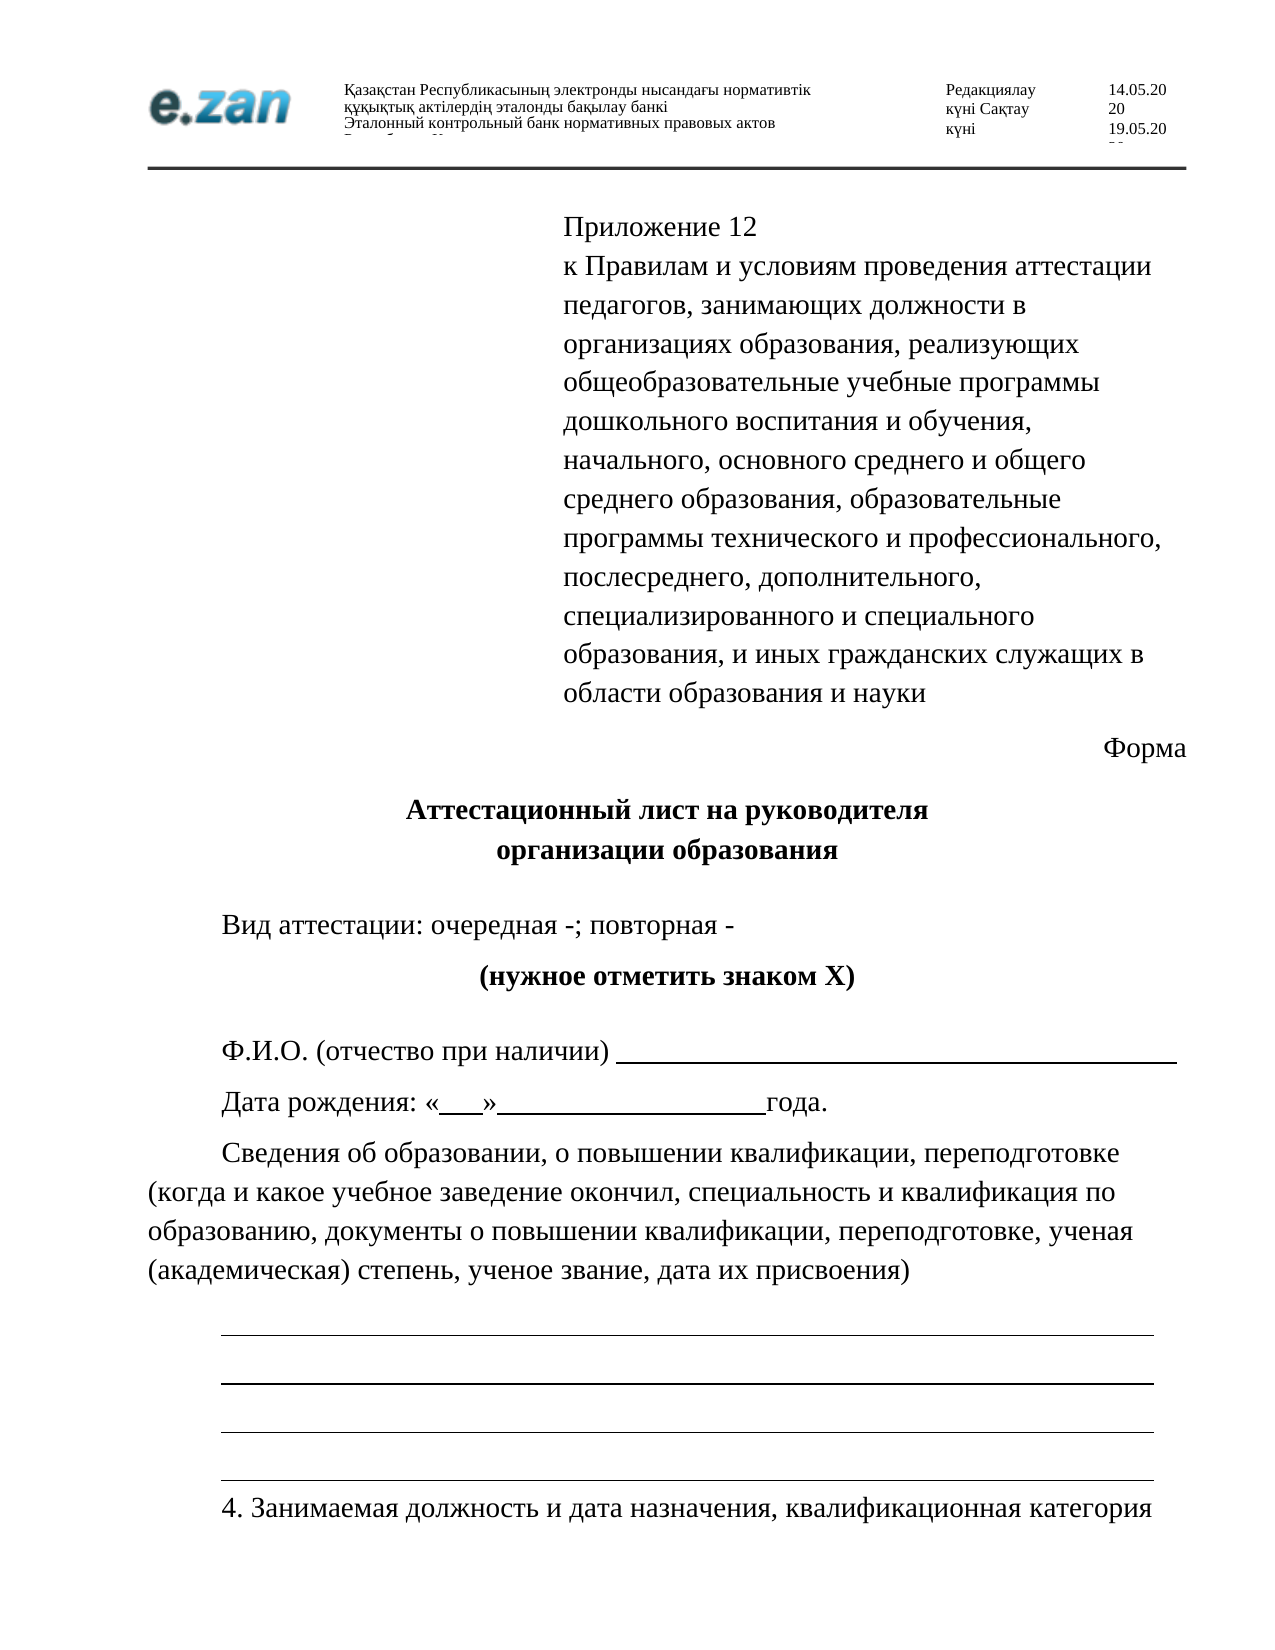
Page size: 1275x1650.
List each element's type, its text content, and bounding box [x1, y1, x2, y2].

subtitle (нужное отметить знаком X) [161, 958, 1174, 992]
text Ф.И.О. (отчество при наличии) [221, 1033, 1208, 1067]
text Дата рождения: « » года. [221, 1084, 1208, 1118]
text Сведения об образовании, о повышении квалификации, переподготовке (когда и какое учебное заведение окончил, специальность и квалификация по образованию, документы о повышении квалификации, переподготовке, ученая (академическая) степень, ученое звание, дата их присвоения) [148, 1135, 1173, 1285]
text к Правилам и условиям проведения аттестации педагогов, занимающих должности в организациях образования, реализующих общеобразовательные учебные программы дошкольного воспитания и обучения, начального, основного среднего и общего среднего образования, образовательные программы технического и профессионального, послесреднего, дополнительного, специализированного и специального образования, и иных гражданских служащих в области образования и науки [563, 248, 1173, 709]
list Занимаемая должность и дата назначения, квалификационная категория [221, 1490, 1208, 1523]
text Форма [135, 731, 1187, 764]
picture [147, 86, 292, 129]
text Приложение 12 [563, 209, 1208, 242]
subtitle Аттестационный лист на руководителя организации образования [403, 792, 931, 866]
text Вид аттестации: очередная -; повторная - [221, 907, 1208, 940]
